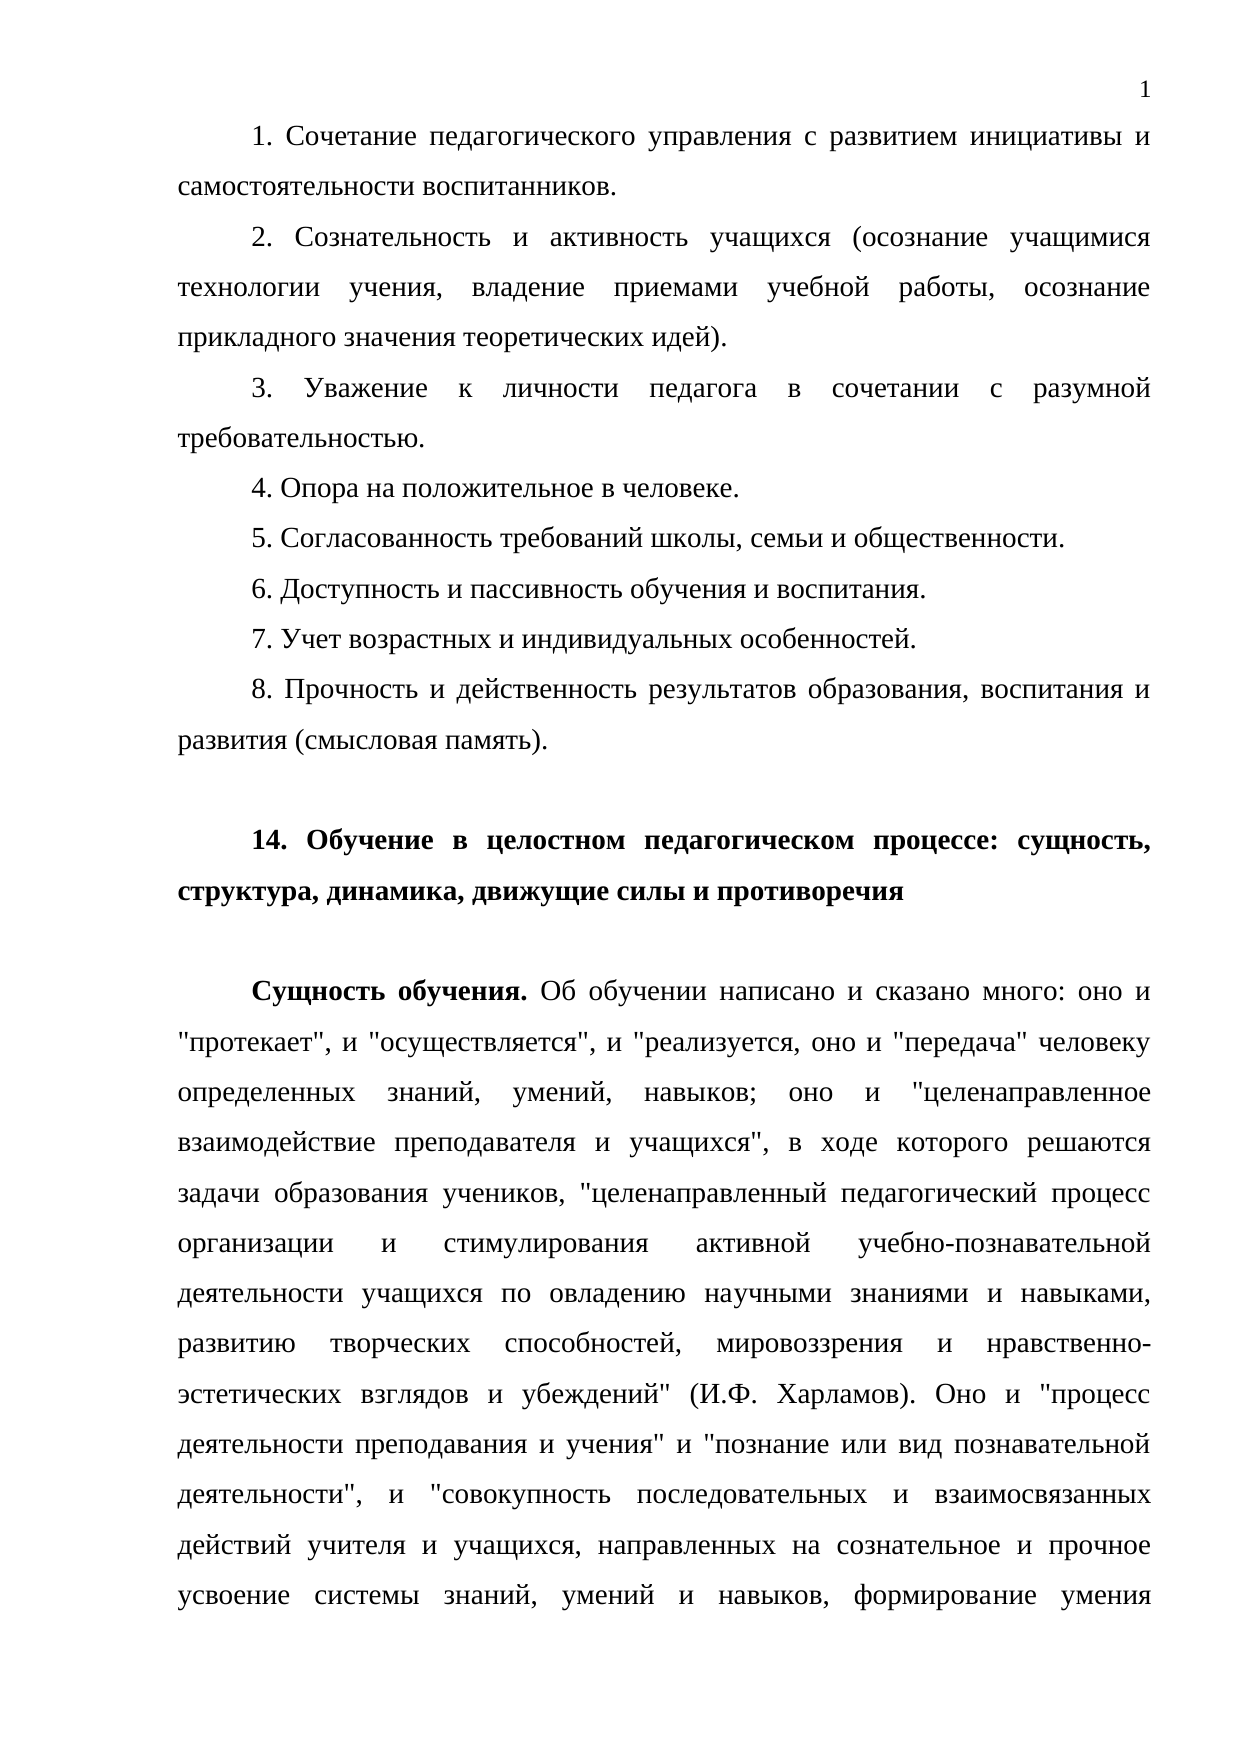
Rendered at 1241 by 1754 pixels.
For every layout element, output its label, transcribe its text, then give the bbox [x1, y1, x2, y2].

text 3. Уважение к личности педагога в сочетании с разумной требовательностью. [177, 370, 1152, 453]
text 2. Сознательность и активность учащихся (осознание учащимися технологии учения, владение приемами учебной работы, осознание прикладного значения теоретических идей). [177, 219, 1152, 353]
text 8. Прочность и действенность результатов образования, воспитания и развития (смысловая память). [177, 672, 1152, 755]
text 7. Учет возрастных и индивидуальных особенностей. [177, 621, 1152, 655]
text 1. Сочетание педагогического управления с развитием инициативы и самостоятельности воспитанников. [177, 118, 1152, 202]
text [177, 973, 1152, 1611]
text 14. Обучение в целостном педагогическом процессе: сущность, структура, динамика, движущие силы и противоречия [177, 822, 1152, 906]
text 6. Доступность и пассивность обучения и воспитания. [177, 571, 1152, 604]
text 4. Опора на положительное в человеке. [177, 470, 1152, 504]
text 5. Согласованность требований школы, семьи и общественности. [177, 521, 1152, 554]
